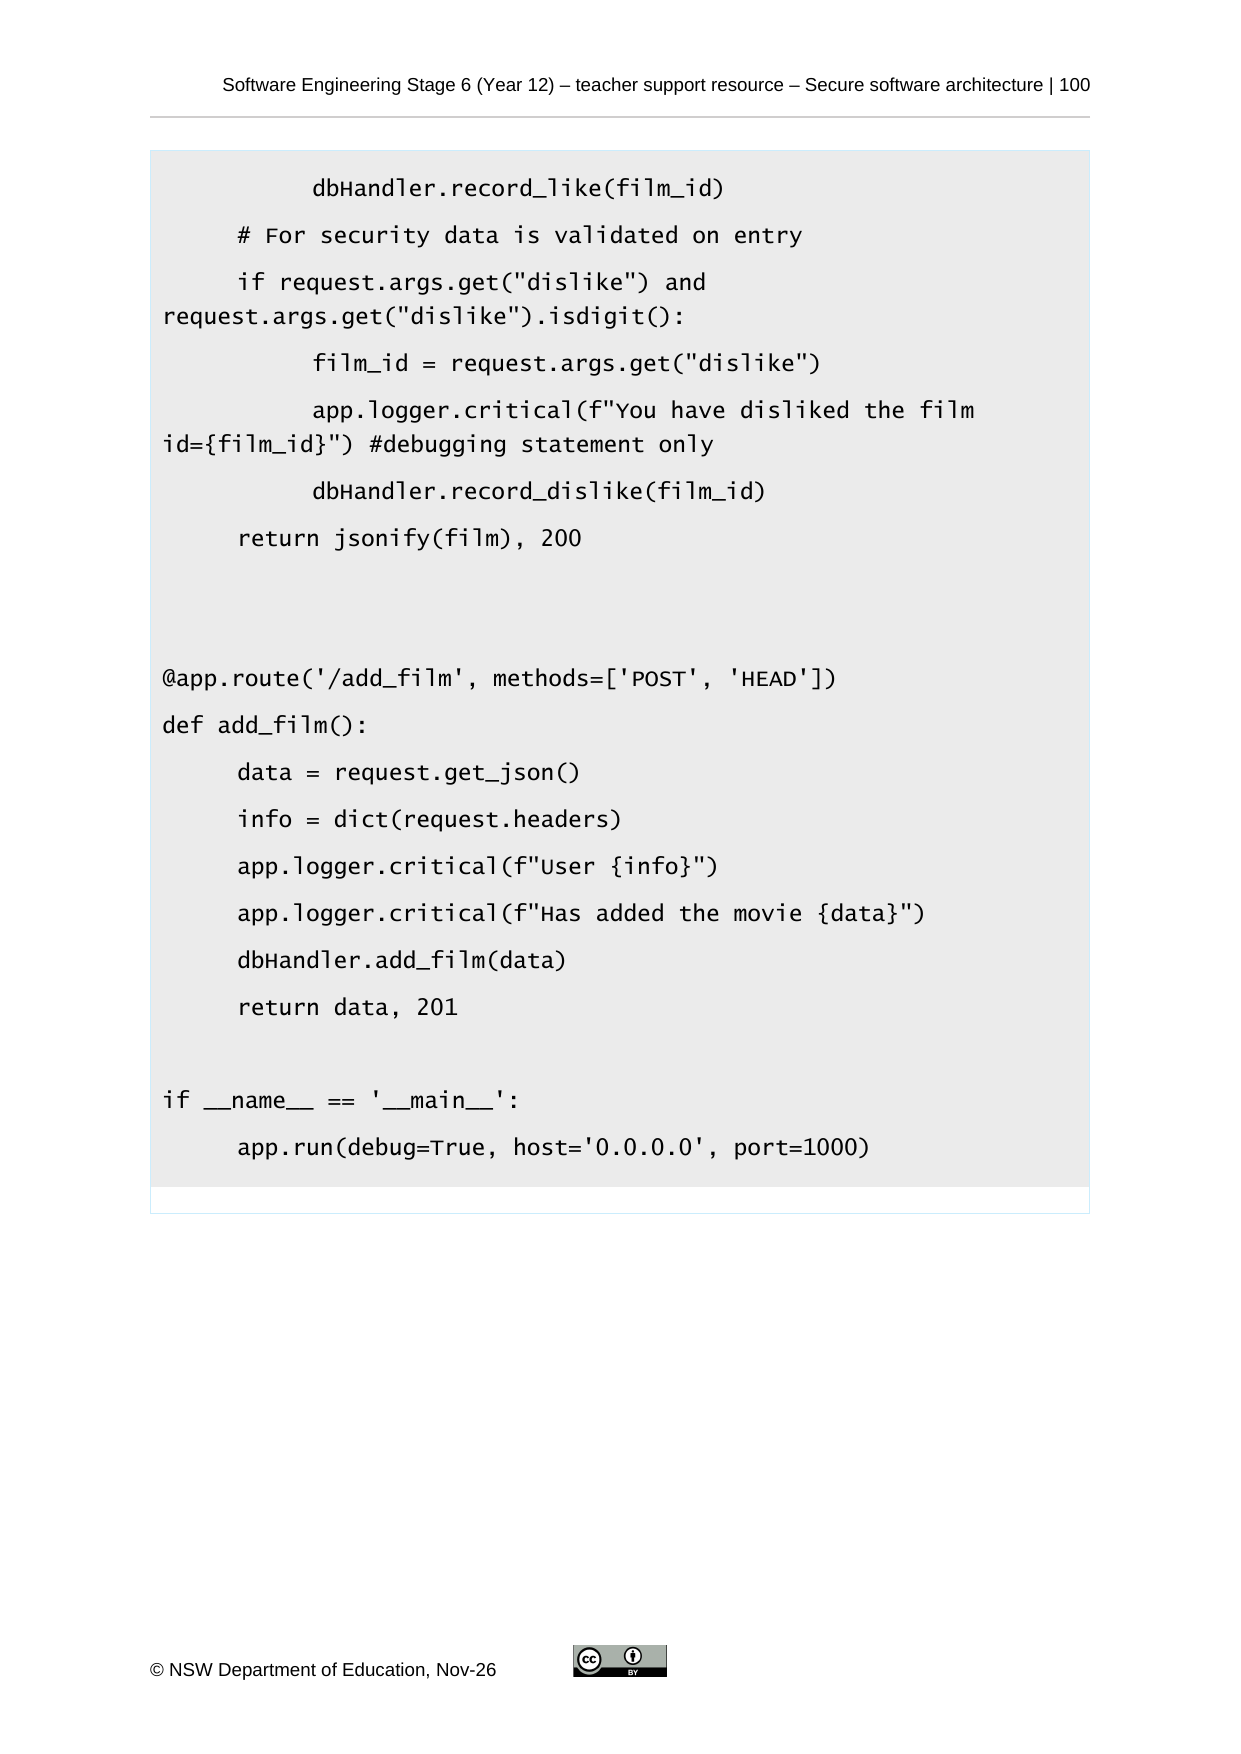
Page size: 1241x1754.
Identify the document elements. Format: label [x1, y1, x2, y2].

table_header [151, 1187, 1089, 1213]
picture [573, 1645, 667, 1677]
